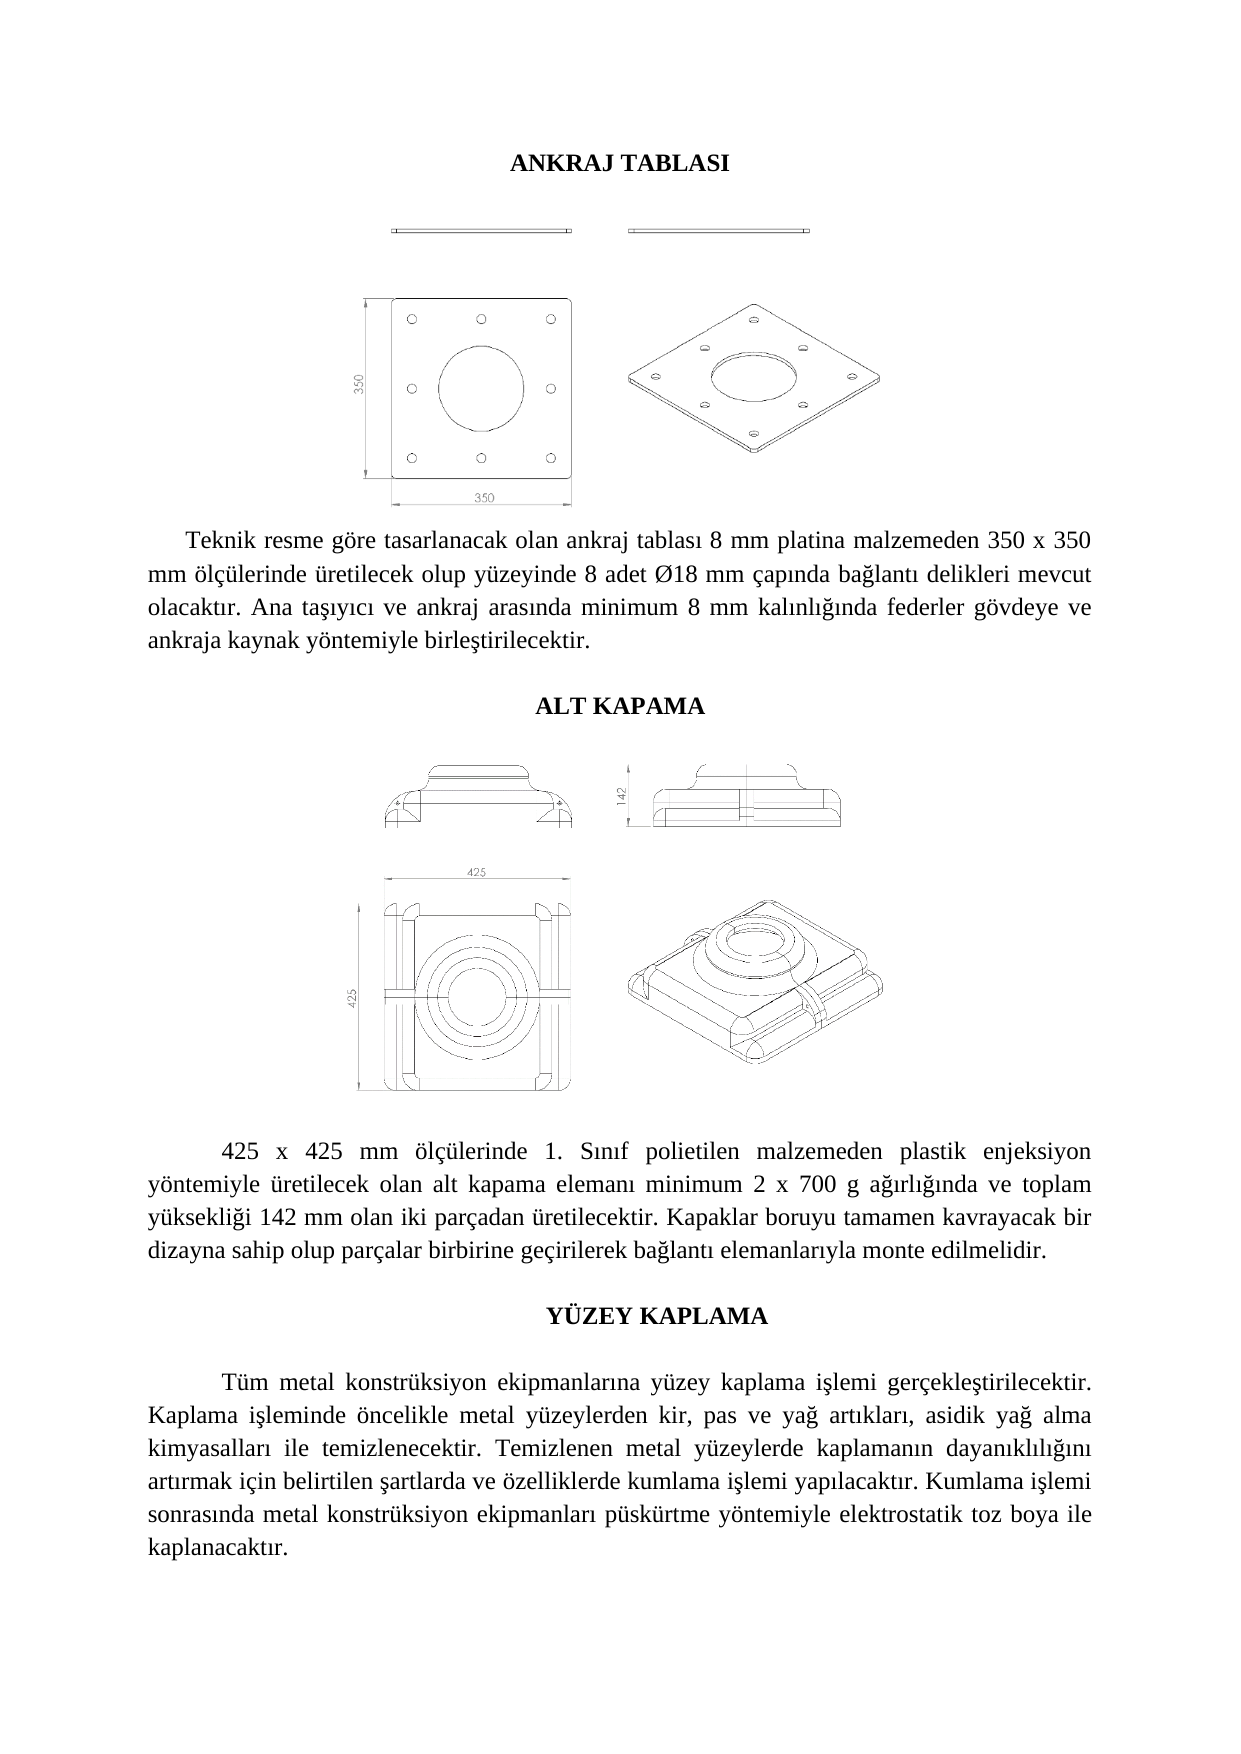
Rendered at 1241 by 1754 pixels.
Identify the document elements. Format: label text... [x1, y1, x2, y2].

text ALT KAPAMA [148, 691, 1093, 719]
picture [344, 756, 897, 1099]
text 425 x 425 mm ölçülerinde 1. Sınıf polietilen malzemeden plastik enjeksiyon yöntemiyle üretilecek olan alt kapama elemanı minimum 2 x 700 g ağırlığında ve toplam yüksekliği 142 mm olan iki parçadan üretilecektir. Kapaklar boruyu tamamen kavrayacak bir dizayna sahip olup parçalar birbirine geçirilerek bağlantı elemanlarıyla monte edilmelidir. [148, 1136, 1093, 1264]
text YÜZEY KAPLAMA [148, 1301, 1093, 1330]
text Teknik resme göre tasarlanacak olan ankraj tablası 8 mm platina malzemeden 350 x 350 mm ölçülerinde üretilecek olup yüzeyinde 8 adet Ø18 mm çapında bağlantı delikleri mevcut olacaktır. Ana taşıyıcı ve ankraj arasında minimum 8 mm kalınlığında federler gövdeye ve ankraja kaynak yöntemiyle birleştirilecektir. [148, 526, 1093, 653]
text ANKRAJ TABLASI [148, 148, 1093, 176]
picture [344, 213, 896, 522]
text Tüm metal konstrüksiyon ekipmanlarına yüzey kaplama işlemi gerçekleştirilecektir. Kaplama işleminde öncelikle metal yüzeylerden kir, pas ve yağ artıkları, asidik yağ alma kimyasalları ile temizlenecektir. Temizlenen metal yüzeylerde kaplamanın dayanıklılığını artırmak için belirtilen şartlarda ve özelliklerde kumlama işlemi yapılacaktır. Kumlama işlemi sonrasında metal konstrüksiyon ekipmanları püskürtme yöntemiyle elektrostatik toz boya ile kaplanacaktır. [148, 1367, 1093, 1561]
